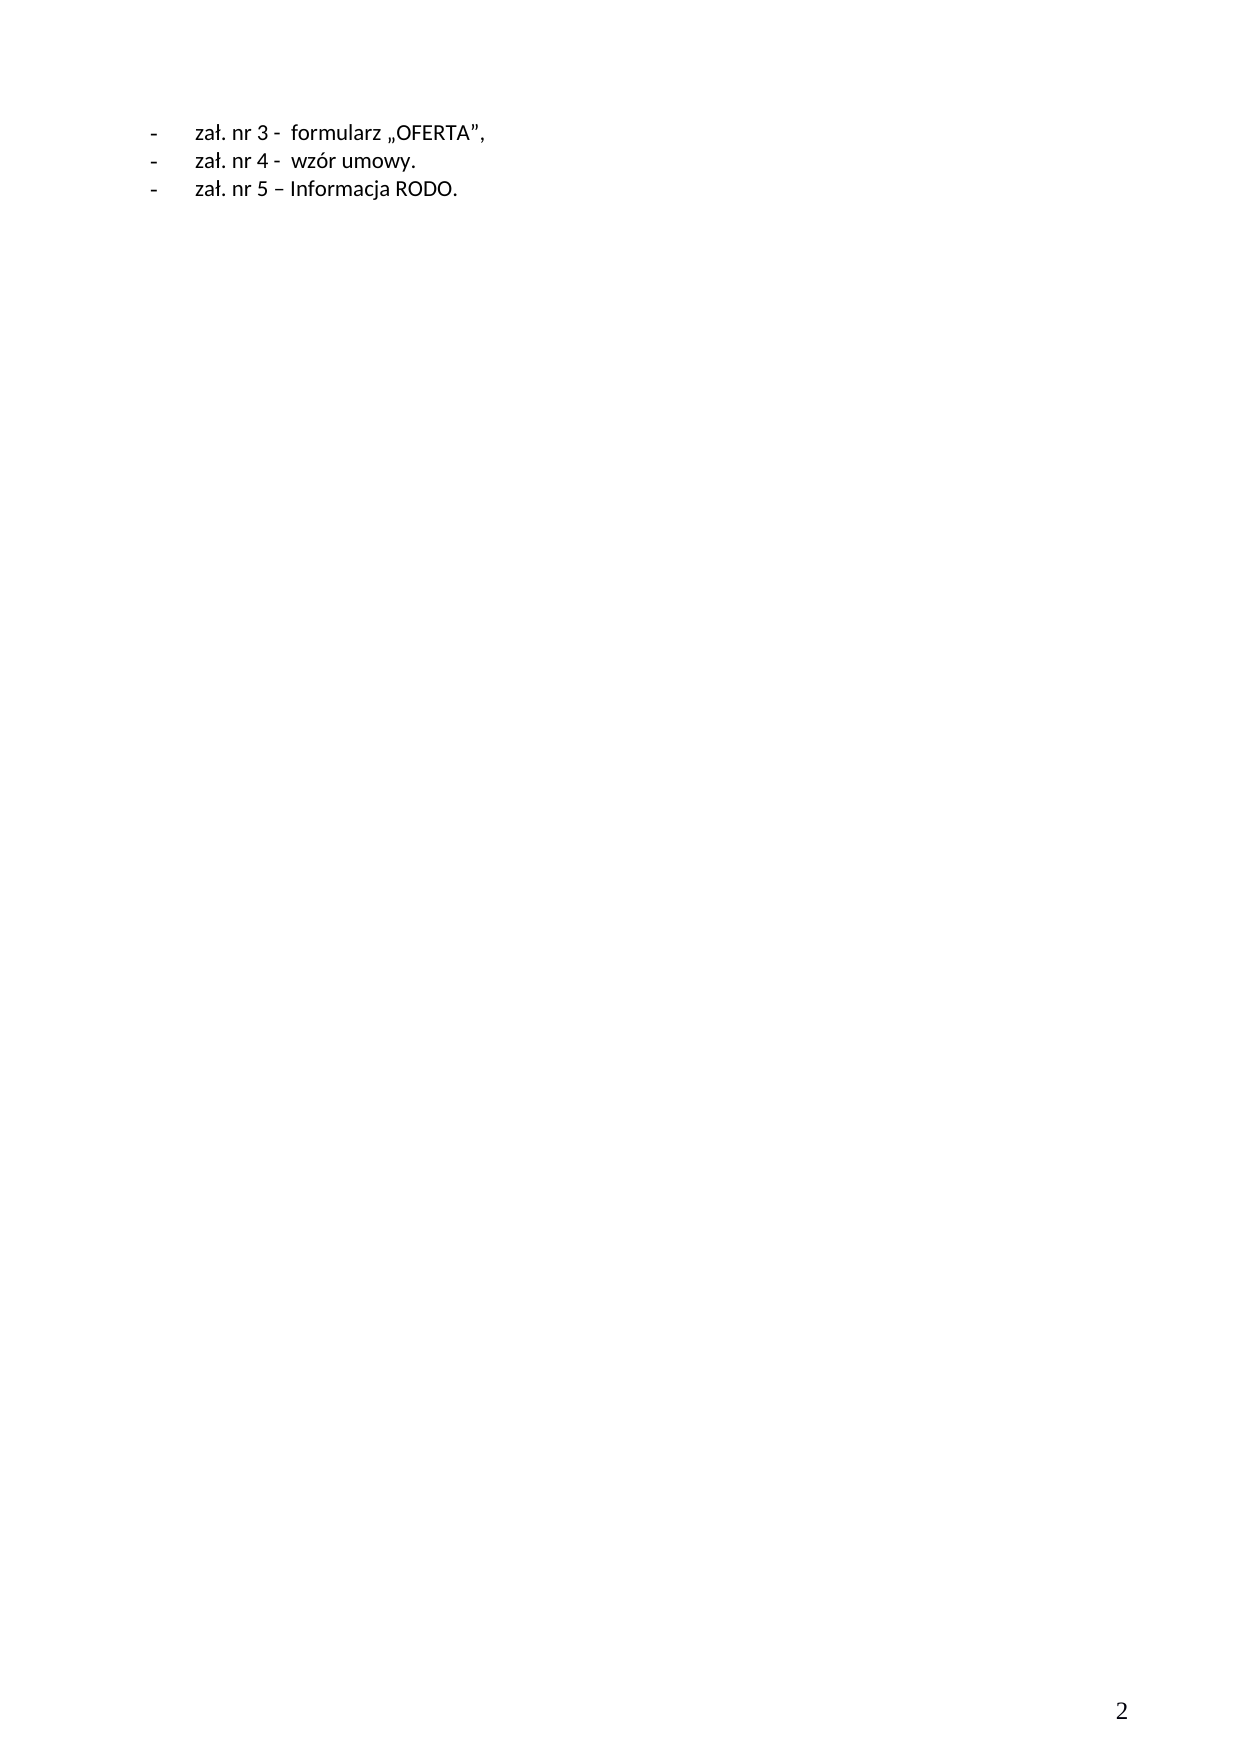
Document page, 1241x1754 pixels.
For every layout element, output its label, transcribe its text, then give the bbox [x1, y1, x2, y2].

list zał. nr 4 - wzór umowy. [150, 146, 1128, 174]
list zał. nr 5 – Informacja RODO. [150, 174, 1128, 202]
list zał. nr 3 - formularz „OFERTA”, [150, 118, 1128, 146]
